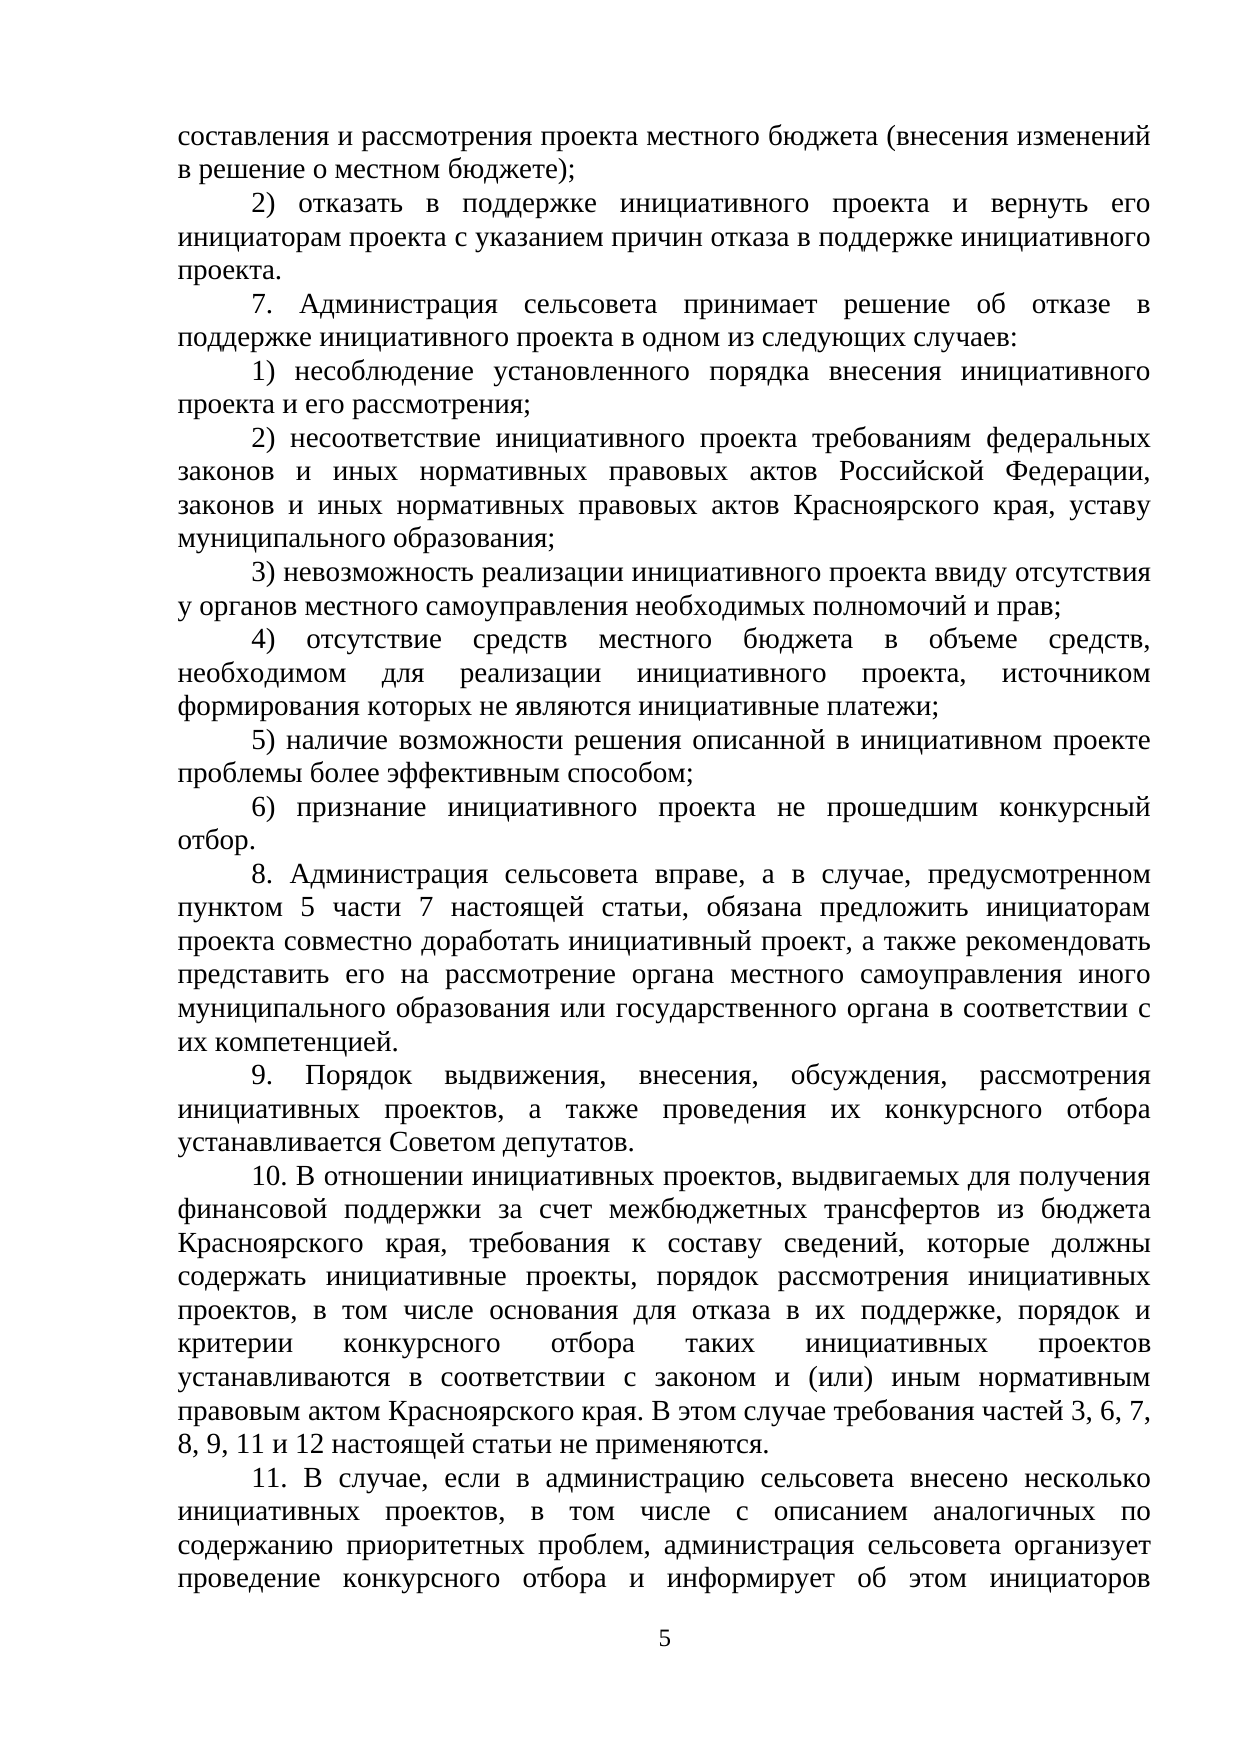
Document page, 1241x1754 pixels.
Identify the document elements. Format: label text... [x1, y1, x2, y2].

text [177, 118, 1152, 185]
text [177, 1460, 1152, 1594]
text 5) наличие возможности решения описанной в инициативном проекте проблемы более эффективным способом; [177, 722, 1152, 789]
text 2) отказать в поддержке инициативного проекта и вернуть его инициаторам проекта с указанием причин отказа в поддержке инициативного проекта. [177, 185, 1152, 286]
text 6) признание инициативного проекта не прошедшим конкурсный отбор. [177, 789, 1152, 856]
text 3) невозможность реализации инициативного проекта ввиду отсутствия у органов местного самоуправления необходимых полномочий и прав; [177, 554, 1152, 621]
text 2) несоответствие инициативного проекта требованиям федеральных законов и иных нормативных правовых актов Российской Федерации, законов и иных нормативных правовых актов Красноярского края, уставу муниципального образования; [177, 420, 1152, 554]
text 4) отсутствие средств местного бюджета в объеме средств, необходимом для реализации инициативного проекта, источником формирования которых не являются инициативные платежи; [177, 621, 1152, 722]
text 10. В отношении инициативных проектов, выдвигаемых для получения финансовой поддержки за счет межбюджетных трансфертов из бюджета Красноярского края, требования к составу сведений, которые должны содержать инициативные проекты, порядок рассмотрения инициативных проектов, в том числе основания для отказа в их поддержке, порядок и критерии конкурсного отбора таких инициативных проектов устанавливаются в соответствии с законом и (или) иным нормативным правовым актом Красноярского края. В этом случае требования частей 3, 6, 7, 8, 9, 11 и 12 настоящей статьи не применяются. [177, 1158, 1152, 1460]
text 1) несоблюдение установленного порядка внесения инициативного проекта и его рассмотрения; [177, 353, 1152, 420]
text 8. Администрация сельсовета вправе, а в случае, предусмотренном пунктом 5 части 7 настоящей статьи, обязана предложить инициаторам проекта совместно доработать инициативный проект, а также рекомендовать представить его на рассмотрение органа местного самоуправления иного муниципального образования или государственного органа в соответствии с их компетенцией. [177, 856, 1152, 1057]
text 9. Порядок выдвижения, внесения, обсуждения, рассмотрения инициативных проектов, а также проведения их конкурсного отбора устанавливается Советом депутатов. [177, 1057, 1152, 1158]
text 7. Администрация сельсовета принимает решение об отказе в поддержке инициативного проекта в одном из следующих случаев: [177, 286, 1152, 353]
